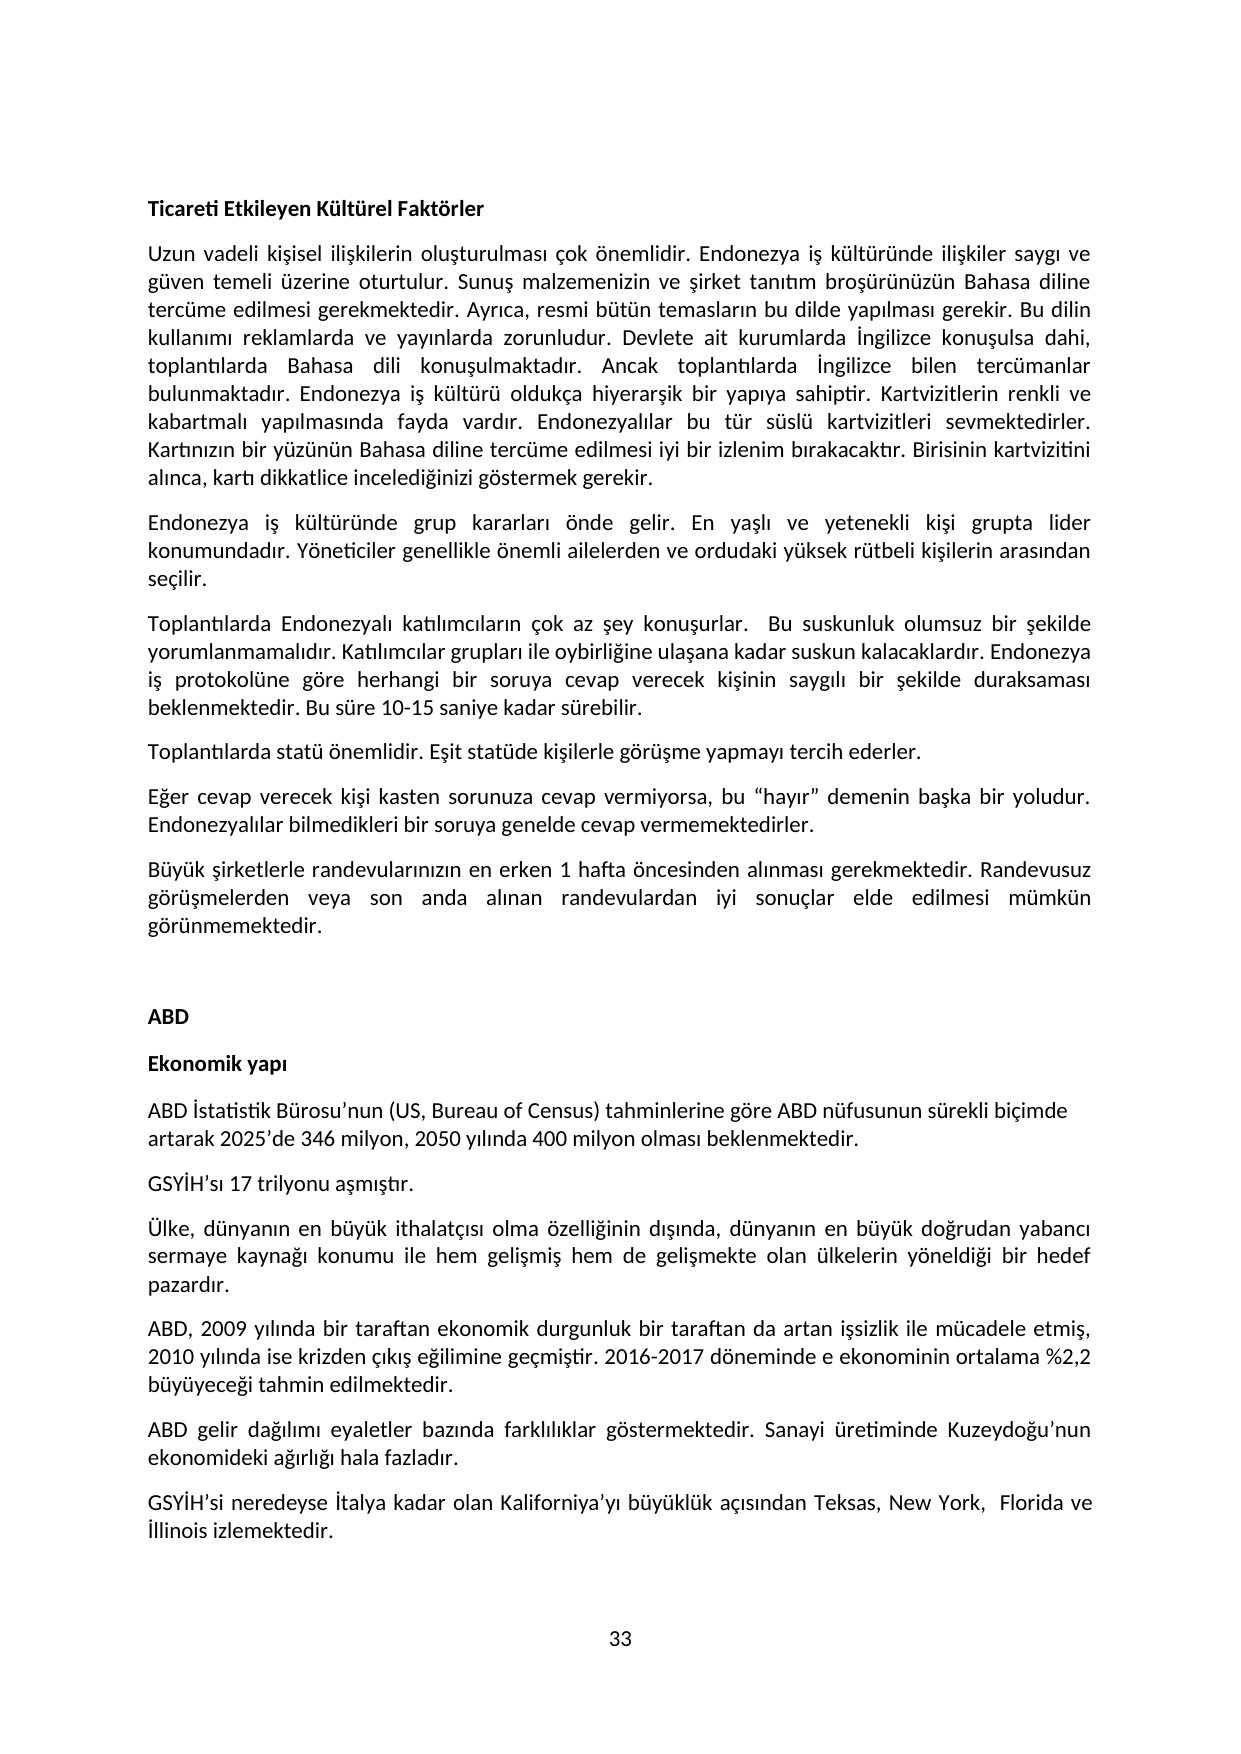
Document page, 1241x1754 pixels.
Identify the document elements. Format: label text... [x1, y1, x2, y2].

text Endonezya iş kültüründe grup kararları önde gelir. En yaşlı ve yetenekli kişi grupta lider konumundadır. Yöneticiler genellikle önemli ailelerden ve ordudaki yüksek rütbeli kişilerin arasından seçilir. [148, 508, 1093, 592]
text Ülke, dünyanın en büyük ithalatçısı olma özelliğinin dışında, dünyanın en büyük doğrudan yabancı sermaye kaynağı konumu ile hem gelişmiş hem de gelişmekte olan ülkelerin yöneldiği bir hedef pazardır. [148, 1214, 1093, 1298]
text GSYİH’sı 17 trilyonu aşmıştır. [148, 1169, 1093, 1197]
text Toplantılarda Endonezyalı katılımcıların çok az şey konuşurlar. Bu suskunluk olumsuz bir şekilde yorumlanmamalıdır. Katılımcılar grupları ile oybirliğine ulaşana kadar suskun kalacaklardır. Endonezya iş protokolüne göre herhangi bir soruya cevap verecek kişinin saygılı bir şekilde duraksaması beklenmektedir. Bu süre 10-15 saniye kadar sürebilir. [148, 609, 1093, 721]
text ABD İstatistik Bürosu’nun (US, Bureau of Census) tahminlerine göre ABD nüfusunun sürekli biçimde artarak 2025’de 346 milyon, 2050 yılında 400 milyon olması beklenmektedir. [148, 1096, 1093, 1152]
text Büyük şirketlerle randevularınızın en erken 1 hafta öncesinden alınması gerekmektedir. Randevusuz görüşmelerden veya son anda alınan randevulardan iyi sonuçlar elde edilmesi mümkün görünmemektedir. [148, 855, 1093, 939]
text ABD gelir dağılımı eyaletler bazında farklılıklar göstermektedir. Sanayi üretiminde Kuzeydoğu’nun ekonomideki ağırlığı hala fazladır. [148, 1415, 1093, 1471]
text ABD, 2009 yılında bir taraftan ekonomik durgunluk bir taraftan da artan işsizlik ile mücadele etmiş, 2010 yılında ise krizden çıkış eğilimine geçmiştir. 2016-2017 döneminde e ekonominin ortalama %2,2 büyüyeceği tahmin edilmektedir. [148, 1314, 1093, 1398]
text Eğer cevap verecek kişi kasten sorunuza cevap vermiyorsa, bu “hayır” demenin başka bir yoludur. Endonezyalılar bilmedikleri bir soruya genelde cevap vermemektedirler. [148, 782, 1093, 838]
text Uzun vadeli kişisel ilişkilerin oluşturulması çok önemlidir. Endonezya iş kültüründe ilişkiler saygı ve güven temeli üzerine oturtulur. Sunuş malzemenizin ve şirket tanıtım broşürünüzün Bahasa diline tercüme edilmesi gerekmektedir. Ayrıca, resmi bütün temasların bu dilde yapılması gerekir. Bu dilin kullanımı reklamlarda ve yayınlarda zorunludur. Devlete ait kurumlarda İngilizce konuşulsa dahi, toplantılarda Bahasa dili konuşulmaktadır. Ancak toplantılarda İngilizce bilen tercümanlar bulunmaktadır. Endonezya iş kültürü oldukça hiyerarşik bir yapıya sahiptir. Kartvizitlerin renkli ve kabartmalı yapılmasında fayda vardır. Endonezyalılar bu tür süslü kartvizitleri sevmektedirler. Kartınızın bir yüzünün Bahasa diline tercüme edilmesi iyi bir izlenim bırakacaktır. Birisinin kartvizitini alınca, kartı dikkatlice incelediğinizi göstermek gerekir. [148, 239, 1093, 491]
text ABD [148, 1002, 1093, 1031]
text GSYİH’si neredeyse İtalya kadar olan Kaliforniya’yı büyüklük açısından Teksas, New York, Florida ve İllinois izlemektedir. [148, 1488, 1093, 1544]
text Toplantılarda statü önemlidir. Eşit statüde kişilerle görüşme yapmayı tercih ederler. [148, 737, 1093, 766]
text Ekonomik yapı [148, 1049, 1093, 1077]
text Ticareti Etkileyen Kültürel Faktörler [148, 194, 1093, 222]
